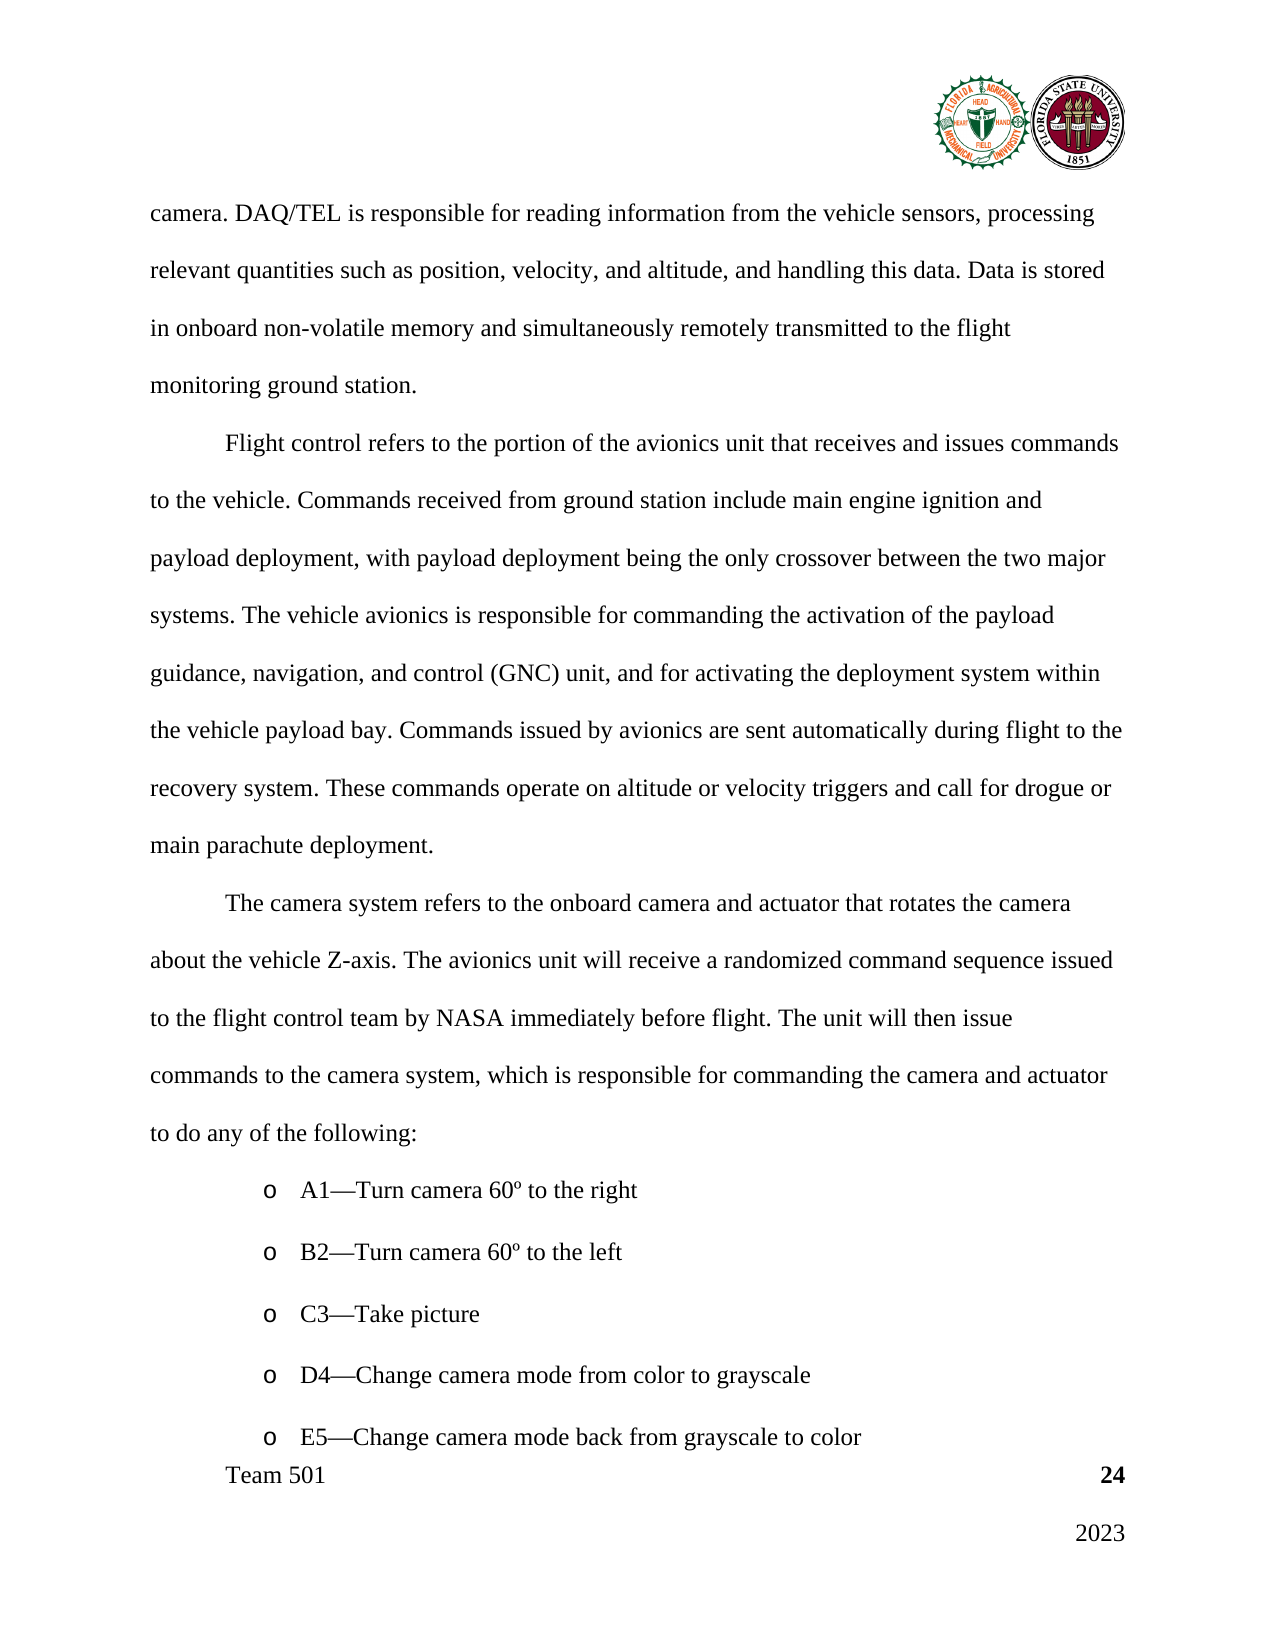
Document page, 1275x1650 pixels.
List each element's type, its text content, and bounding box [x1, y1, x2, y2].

list B2—Turn camera 60º to the left [262, 1237, 1125, 1268]
list D4—Change camera mode from color to grayscale [262, 1361, 1125, 1391]
list E5—Change camera mode back from grayscale to color [262, 1422, 1125, 1453]
list C3—Take picture [262, 1299, 1125, 1330]
list A1—Turn camera 60º to the right [262, 1176, 1125, 1206]
picture [933, 75, 1125, 170]
text Flight control refers to the portion of the avionics unit that receives and issues commands to the vehicle. Commands received from ground station include main engine ignition and payload deployment, with payload deployment being the only crossover between the two major systems. The vehicle avionics is responsible for commanding the activation of the payload guidance, navigation, and control (GNC) unit, and for activating the deployment system within the vehicle payload bay. Commands issued by avionics are sent automatically during flight to the recovery system. These commands operate on altitude or velocity triggers and call for drogue or main parachute deployment. [150, 428, 1125, 859]
text The camera system refers to the onboard camera and actuator that rotates the camera about the vehicle Z-axis. The avionics unit will receive a randomized command sequence issued to the flight control team by NASA immediately before flight. The unit will then issue commands to the camera system, which is responsible for commanding the camera and actuator to do any of the following: [150, 888, 1125, 1147]
